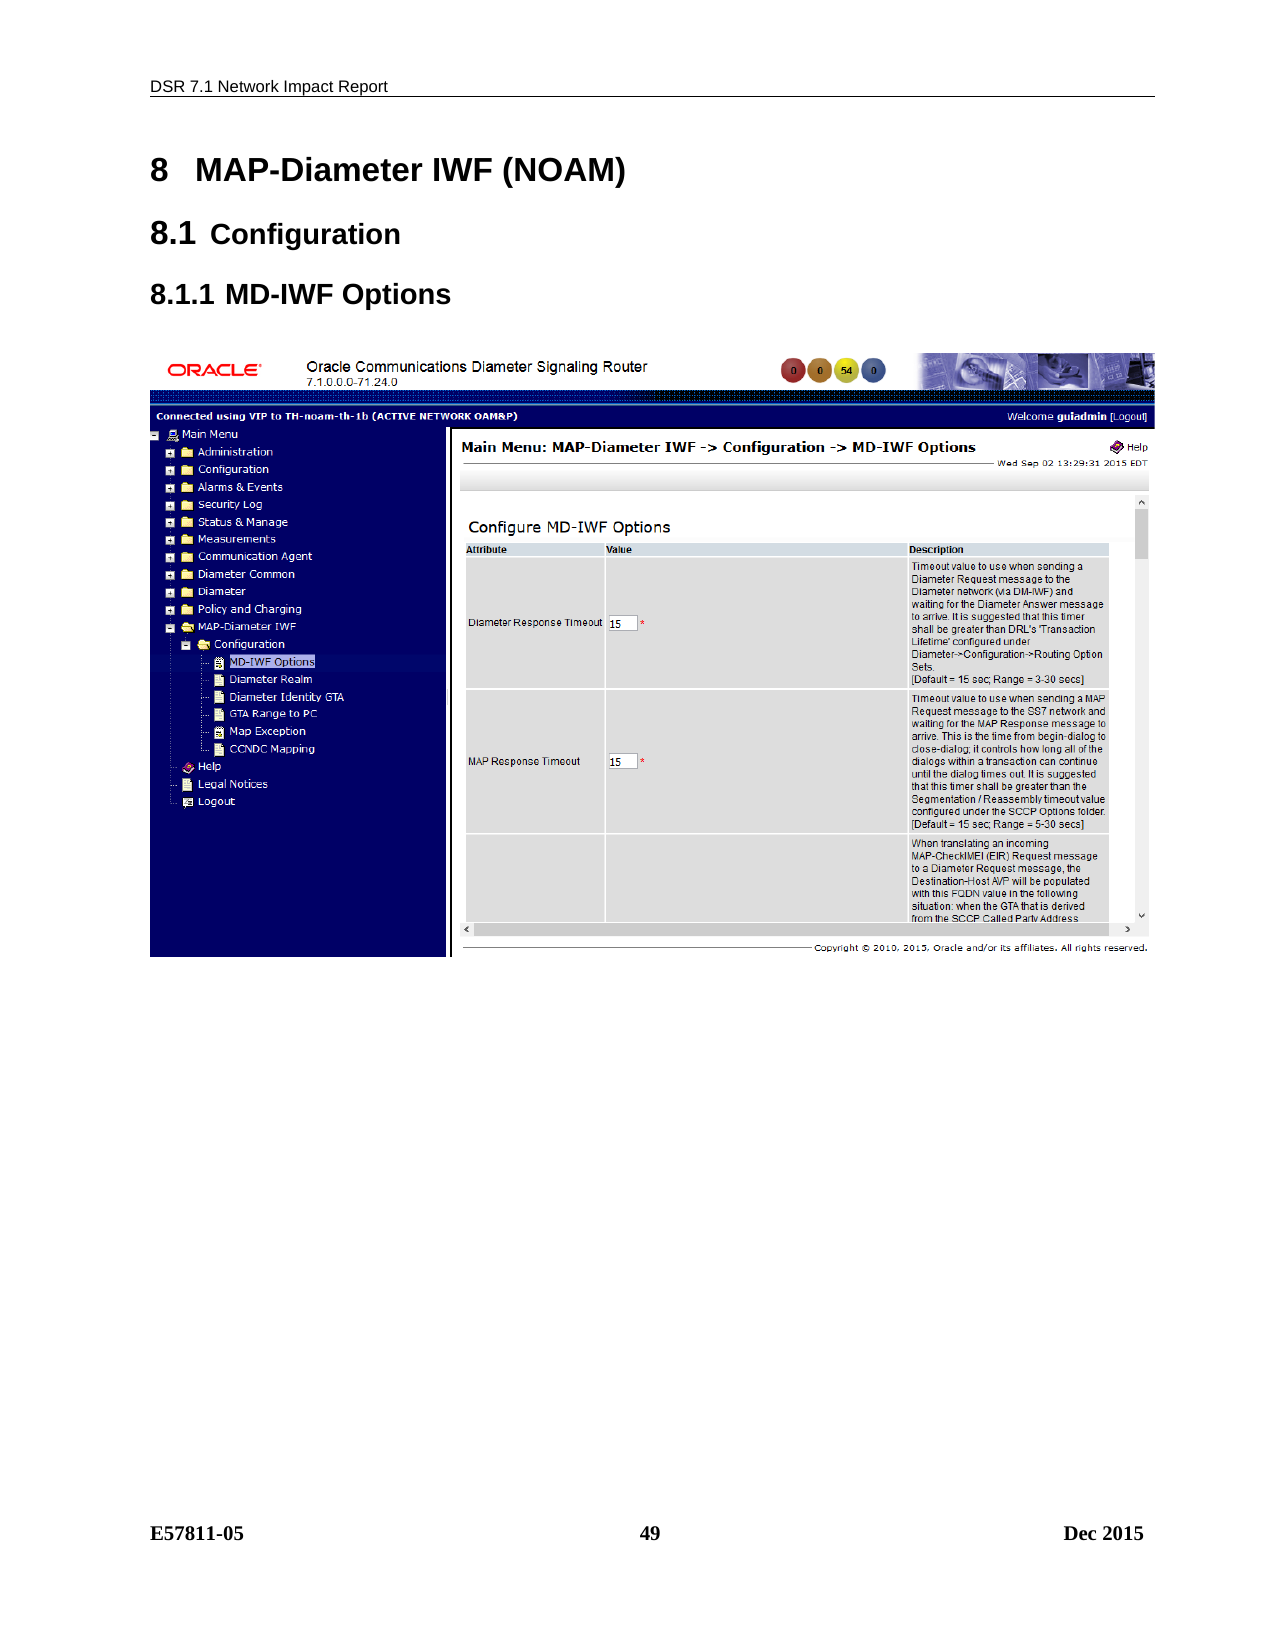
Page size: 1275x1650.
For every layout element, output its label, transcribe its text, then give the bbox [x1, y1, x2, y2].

list Configuration [150, 213, 1155, 252]
list MAP-Diameter IWF (NOAM) [150, 150, 1155, 188]
list MD-IWF Options [150, 277, 1155, 310]
picture [150, 353, 1155, 957]
